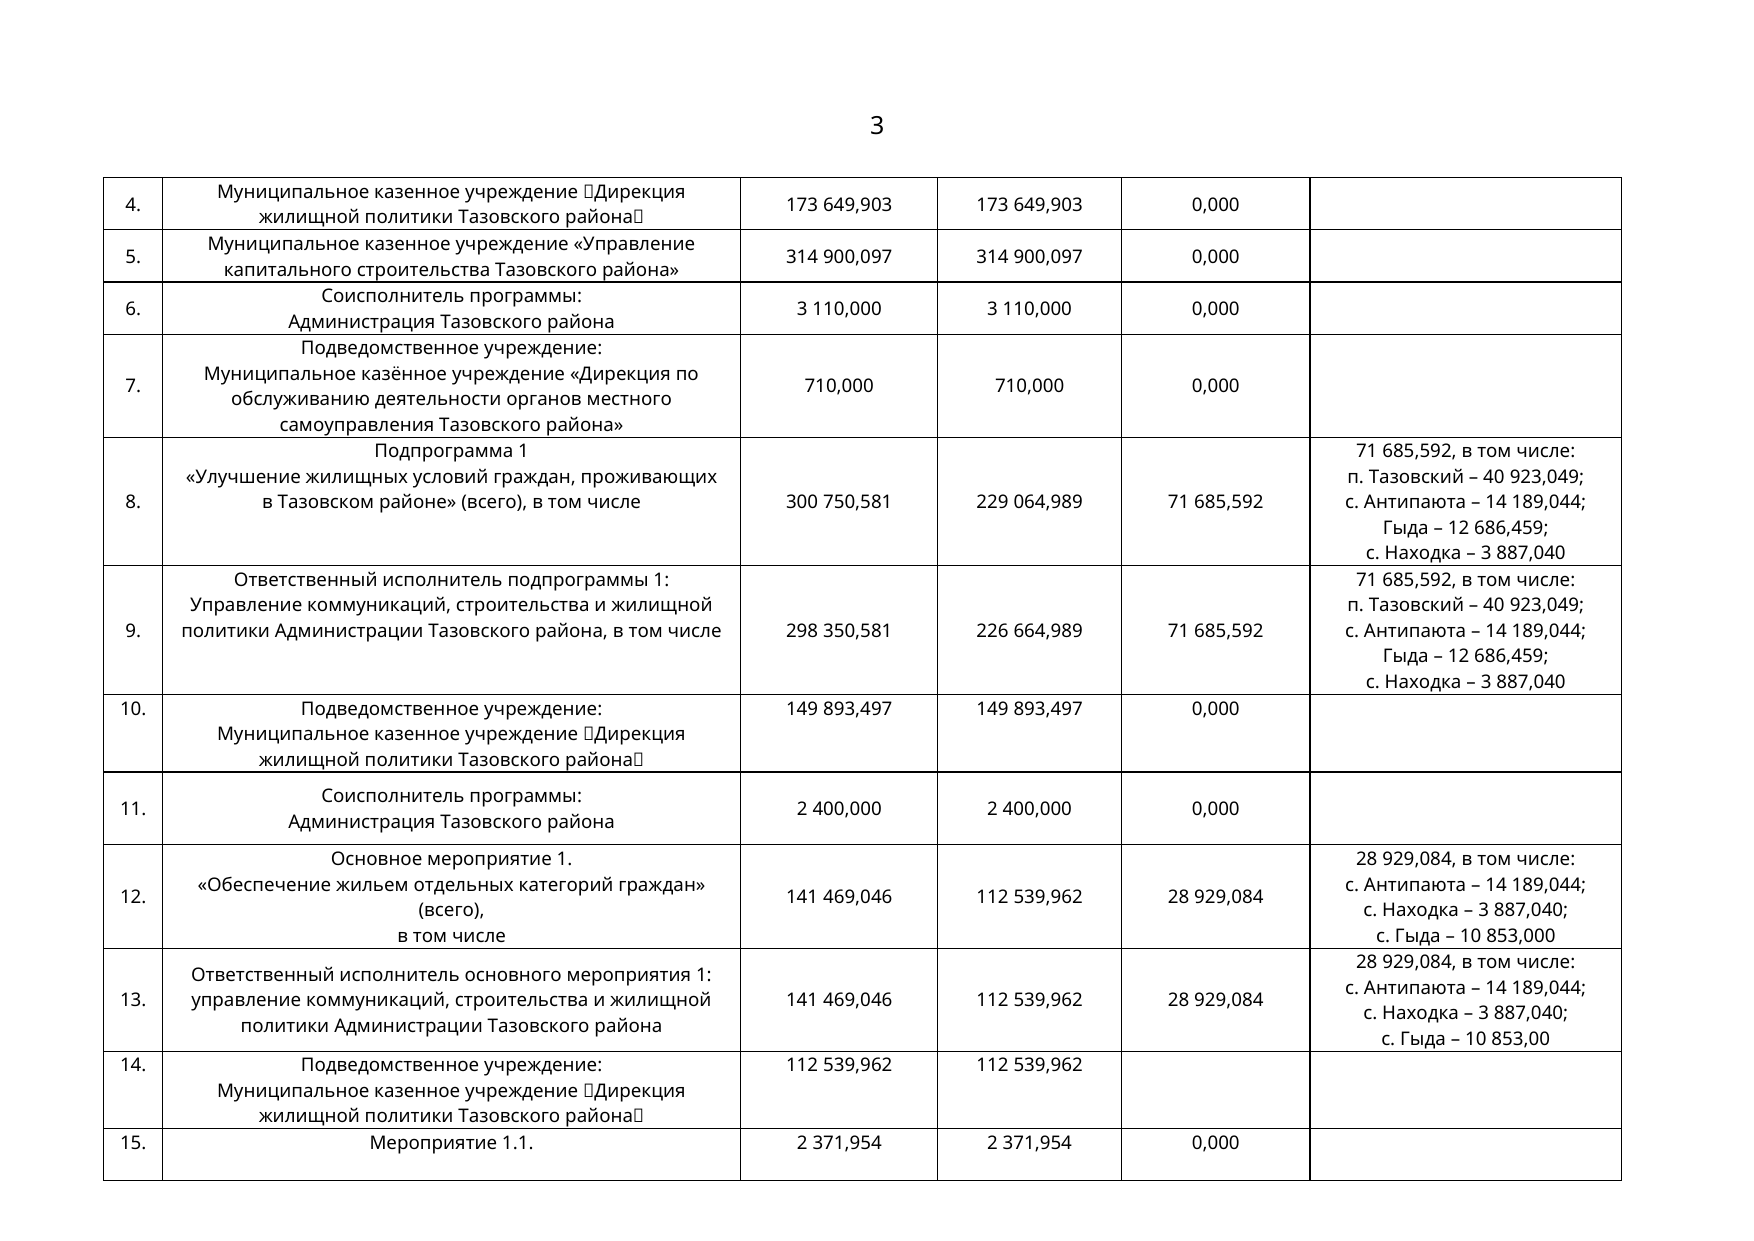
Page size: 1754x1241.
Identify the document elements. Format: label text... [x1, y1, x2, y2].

table_cell [1311, 230, 1621, 281]
table_cell 15. [104, 1129, 162, 1180]
table_cell 4. [104, 178, 162, 229]
table_cell 0,000 [1122, 178, 1309, 229]
table_cell 2 371,954 [741, 1129, 937, 1180]
table_cell Основное мероприятие 1. «Обеспечение жильем отдельных категорий граждан» (всего), в том числе [163, 845, 740, 947]
table_cell 710,000 [938, 335, 1121, 437]
table_cell 112 539,962 [741, 1052, 937, 1128]
table_cell 0,000 [1122, 695, 1309, 771]
table_cell 3 110,000 [938, 283, 1121, 333]
table_cell 5. [104, 230, 162, 281]
table_cell 173 649,903 [741, 178, 937, 229]
table_cell 141 469,046 [741, 845, 937, 947]
table_cell 226 664,989 [938, 566, 1121, 694]
table_cell Подпрограмма 1 «Улучшение жилищных условий граждан, проживающих в Тазовском районе» (всего), в том числе [163, 438, 740, 565]
table_cell 298 350,581 [741, 566, 937, 694]
table_cell 112 539,962 [938, 1052, 1121, 1128]
table_cell Соисполнитель программы: Администрация Тазовского района [163, 773, 740, 844]
table_cell 314 900,097 [938, 230, 1121, 281]
table_cell 314 900,097 [741, 230, 937, 281]
table_cell Ответственный исполнитель основного мероприятия 1: управление коммуникаций, строительства и жилищной политики Администрации Тазовского района [163, 949, 740, 1051]
table_cell 6. [104, 283, 162, 333]
table_cell 300 750,581 [741, 438, 937, 565]
table_cell 71 685,592 [1122, 438, 1309, 565]
table_cell 7. [104, 335, 162, 437]
table_cell Муниципальное казенное учреждение Дирекция жилищной политики Тазовского района [163, 178, 740, 229]
table_cell Подведомственное учреждение: Муниципальное казённое учреждение «Дирекция по обслуживанию деятельности органов местного самоуправления Тазовского района» [163, 335, 740, 437]
table_cell 0,000 [1122, 335, 1309, 437]
table_cell Соисполнитель программы: Администрация Тазовского района [163, 283, 740, 333]
table_cell 28 929,084 [1122, 949, 1309, 1051]
table_cell [1122, 1052, 1309, 1128]
table_cell 0,000 [1122, 1129, 1309, 1180]
table_cell 0,000 [1122, 283, 1309, 333]
table_cell 28 929,084, в том числе: с. Антипаюта – 14 189,044; с. Находка – 3 887,040; с. Гыда – 10 853,00 [1311, 949, 1621, 1051]
table_cell 112 539,962 [938, 949, 1121, 1051]
table_cell [1311, 773, 1621, 844]
table_cell 12. [104, 845, 162, 947]
table_cell 8. [104, 438, 162, 565]
table_cell 0,000 [1122, 230, 1309, 281]
table_cell Подведомственное учреждение: Муниципальное казенное учреждение Дирекция жилищной политики Тазовского района [163, 1052, 740, 1128]
table_cell [1311, 1052, 1621, 1128]
table_cell 710,000 [741, 335, 937, 437]
table_cell 2 400,000 [741, 773, 937, 844]
table_cell 71 685,592, в том числе: п. Тазовский – 40 923,049; с. Антипаюта – 14 189,044; Гыда – 12 686,459; с. Находка – 3 887,040 [1311, 566, 1621, 694]
table_cell Подведомственное учреждение: Муниципальное казенное учреждение Дирекция жилищной политики Тазовского района [163, 695, 740, 771]
table_cell 14. [104, 1052, 162, 1128]
table_cell 173 649,903 [938, 178, 1121, 229]
table_cell [1311, 1129, 1621, 1180]
table_cell Муниципальное казенное учреждение «Управление капитального строительства Тазовского района» [163, 230, 740, 281]
table_cell 2 371,954 [938, 1129, 1121, 1180]
table_cell [1311, 178, 1621, 229]
table_cell 28 929,084 [1122, 845, 1309, 947]
table_cell 10. [104, 695, 162, 771]
table_cell 28 929,084, в том числе: с. Антипаюта – 14 189,044; с. Находка – 3 887,040; с. Гыда – 10 853,000 [1311, 845, 1621, 947]
table_cell 13. [104, 949, 162, 1051]
table_cell [1311, 283, 1621, 333]
table_cell [1311, 335, 1621, 437]
table_cell 9. [104, 566, 162, 694]
table_cell 3 110,000 [741, 283, 937, 333]
table_cell 229 064,989 [938, 438, 1121, 565]
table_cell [163, 1129, 740, 1180]
table_cell 141 469,046 [741, 949, 937, 1051]
table_cell 149 893,497 [938, 695, 1121, 771]
table_cell Ответственный исполнитель подпрограммы 1: Управление коммуникаций, строительства и жилищной политики Администрации Тазовского района, в том числе [163, 566, 740, 694]
table_cell 71 685,592, в том числе: п. Тазовский – 40 923,049; с. Антипаюта – 14 189,044; Гыда – 12 686,459; с. Находка – 3 887,040 [1311, 438, 1621, 565]
table_cell 71 685,592 [1122, 566, 1309, 694]
table_cell 149 893,497 [741, 695, 937, 771]
table_cell 0,000 [1122, 773, 1309, 844]
table_cell 2 400,000 [938, 773, 1121, 844]
table_cell 11. [104, 773, 162, 844]
table_cell [1311, 695, 1621, 771]
table_cell 112 539,962 [938, 845, 1121, 947]
